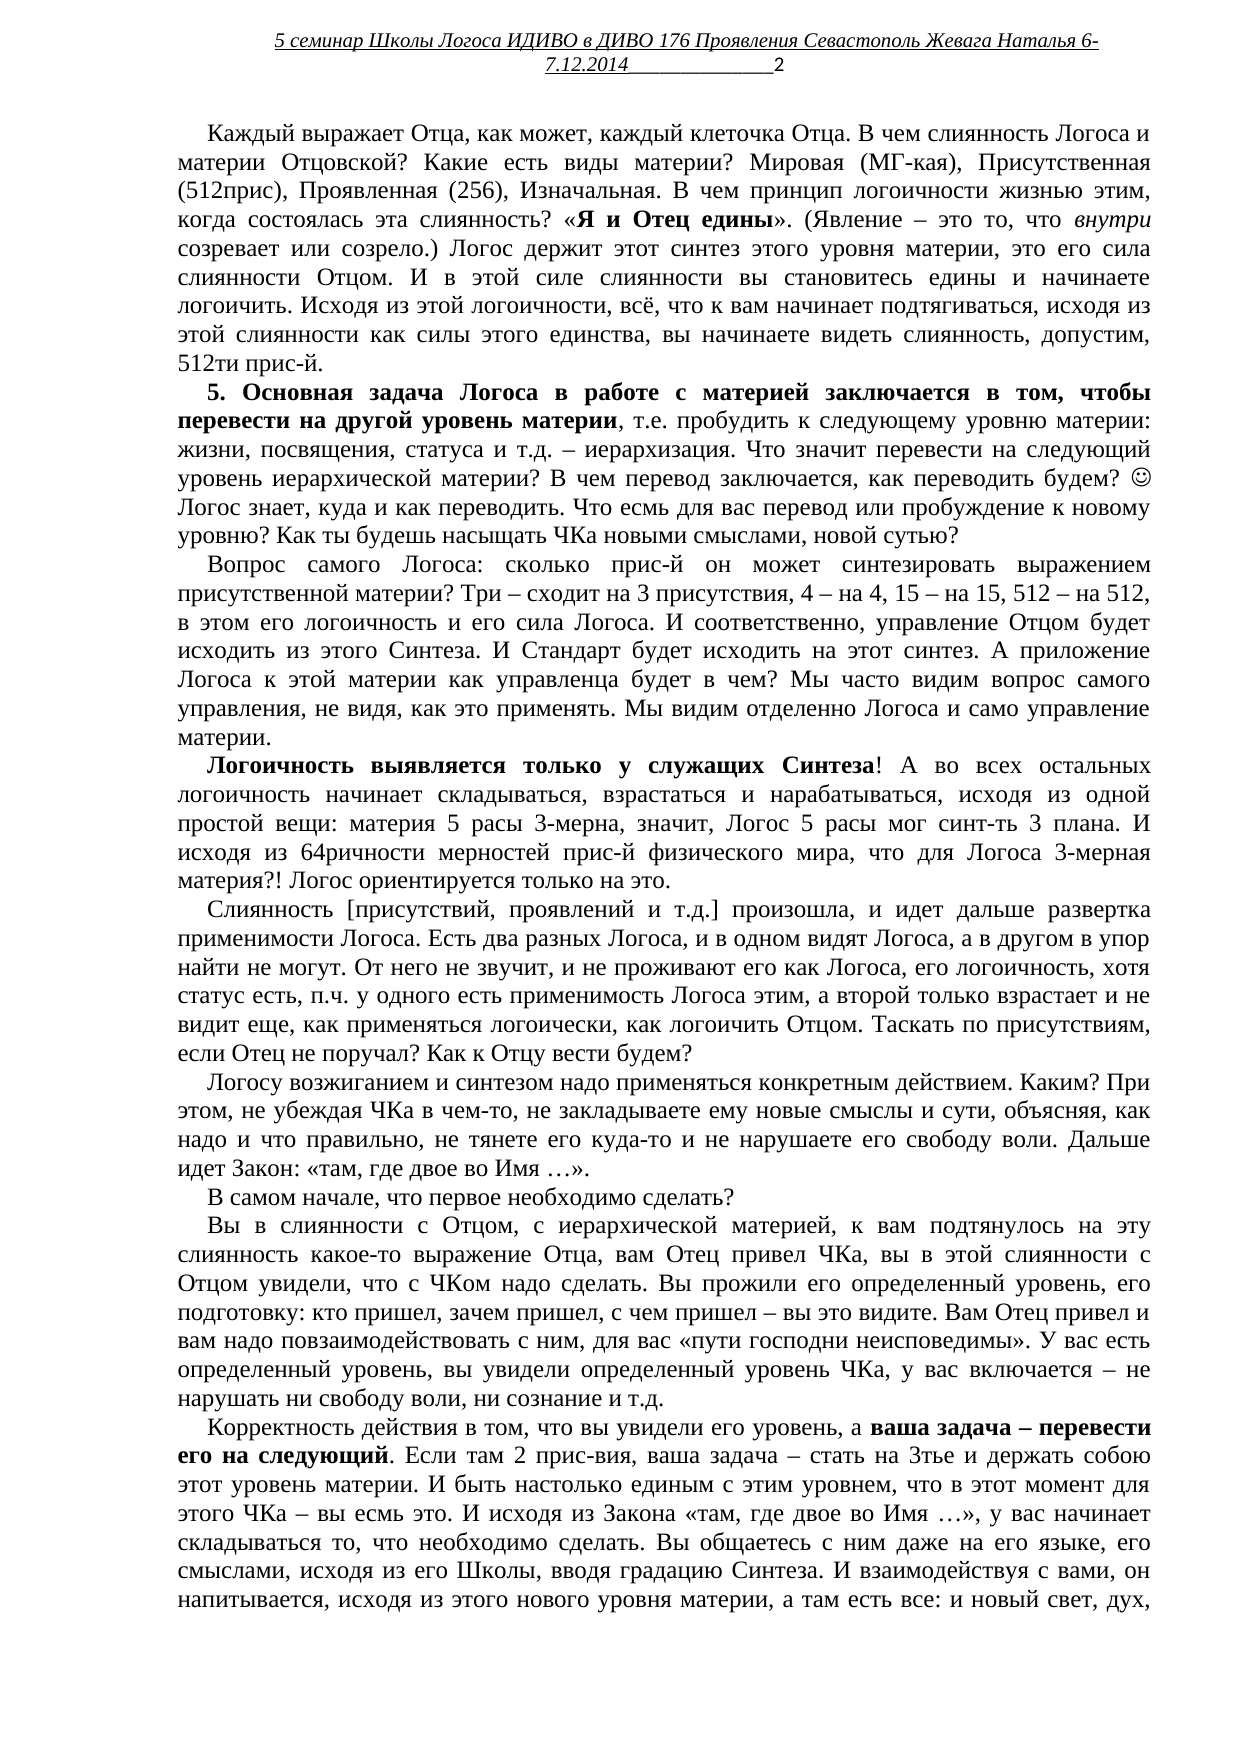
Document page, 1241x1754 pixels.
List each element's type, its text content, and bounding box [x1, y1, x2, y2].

text Каждый выражает Отца, как может, каждый клеточка Отца. В чем слиянность Логоса и материи Отцовской? Какие есть виды материи? Мировая (МГ-кая), Присутственная (512прис), Проявленная (256), Изначальная. В чем принцип логоичности жизнью этим, когда состоялась эта слиянность? «Я и Отец едины». (Явление – это то, что внутри созревает или созрело.) Логос держит этот синтез этого уровня материи, это его сила слиянности Отцом. И в этой силе слиянности вы становитесь едины и начинаете логоичить. Исходя из этой логоичности, всё, что к вам начинает подтягиваться, исходя из этой слиянности как силы этого единства, вы начинаете видеть слиянность, допустим, 512ти прис-й. [177, 118, 1152, 377]
text Вопрос самого Логоса: сколько прис-й он может синтезировать выражением присутственной материи? Три – сходит на 3 присутствия, 4 – на 4, 15 – на 15, 512 – на 512, в этом его логоичность и его сила Логоса. И соответственно, управление Отцом будет исходить из этого Синтеза. И Стандарт будет исходить на этот синтез. А приложение Логоса к этой материи как управленца будет в чем? Мы часто видим вопрос самого управления, не видя, как это применять. Мы видим отделенно Логоса и само управление материи. [177, 549, 1152, 751]
text Вы в слиянности с Отцом, с иерархической материей, к вам подтянулось на эту слиянность какое-то выражение Отца, вам Отец привел ЧКа, вы в этой слиянности с Отцом увидели, что с ЧКом надо сделать. Вы прожили его определенный уровень, его подготовку: кто пришел, зачем пришел, с чем пришел – вы это видите. Вам Отец привел и вам надо повзаимодействовать с ним, для вас «пути господни неисповедимы». У вас есть определенный уровень, вы увидели определенный уровень ЧКа, у вас включается – не нарушать ни свободу воли, ни сознание и т.д. [177, 1211, 1152, 1412]
text 5. Основная задача Логоса в работе с материей заключается в том, чтобы перевести на другой уровень материи, т.е. пробудить к следующему уровню материи: жизни, посвящения, статуса и т.д. – иерархизация. Что значит перевести на следующий уровень иерархической материи? В чем перевод заключается, как переводить будем? Логос знает, куда и как переводить. Что есмь для вас перевод или пробуждение к новому уровню? Как ты будешь насыщать ЧКа новыми смыслами, новой сутью? [177, 377, 1152, 549]
text Логосу возжиганием и синтезом надо применяться конкретным действием. Каким? При этом, не убеждая ЧКа в чем-то, не закладываете ему новые смыслы и сути, объясняя, как надо и что правильно, не тянете его куда-то и не нарушаете его свободу воли. Дальше идет Закон: «там, где двое во Имя …». [177, 1067, 1152, 1182]
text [177, 1412, 1152, 1613]
text В самом начале, что первое необходимо сделать? [177, 1182, 1152, 1211]
text Слиянность [присутствий, проявлений и т.д.] произошла, и идет дальше развертка применимости Логоса. Есть два разных Логоса, и в одном видят Логоса, а в другом в упор найти не могут. От него не звучит, и не проживают его как Логоса, его логоичность, хотя статус есть, п.ч. у одного есть применимость Логоса этим, а второй только взрастает и не видит еще, как применяться логоически, как логоичить Отцом. Таскать по присутствиям, если Отец не поручал? Как к Отцу вести будем? [177, 894, 1152, 1067]
text Логоичность выявляется только у служащих Синтеза! А во всех остальных логоичность начинает складываться, взрастаться и нарабатываться, исходя из одной простой вещи: материя 5 расы 3-мерна, значит, Логос 5 расы мог синт-ть 3 плана. И исходя из 64ричности мерностей прис-й физического мира, что для Логоса 3-мерная материя?! Логос ориентируется только на это. [177, 751, 1152, 894]
